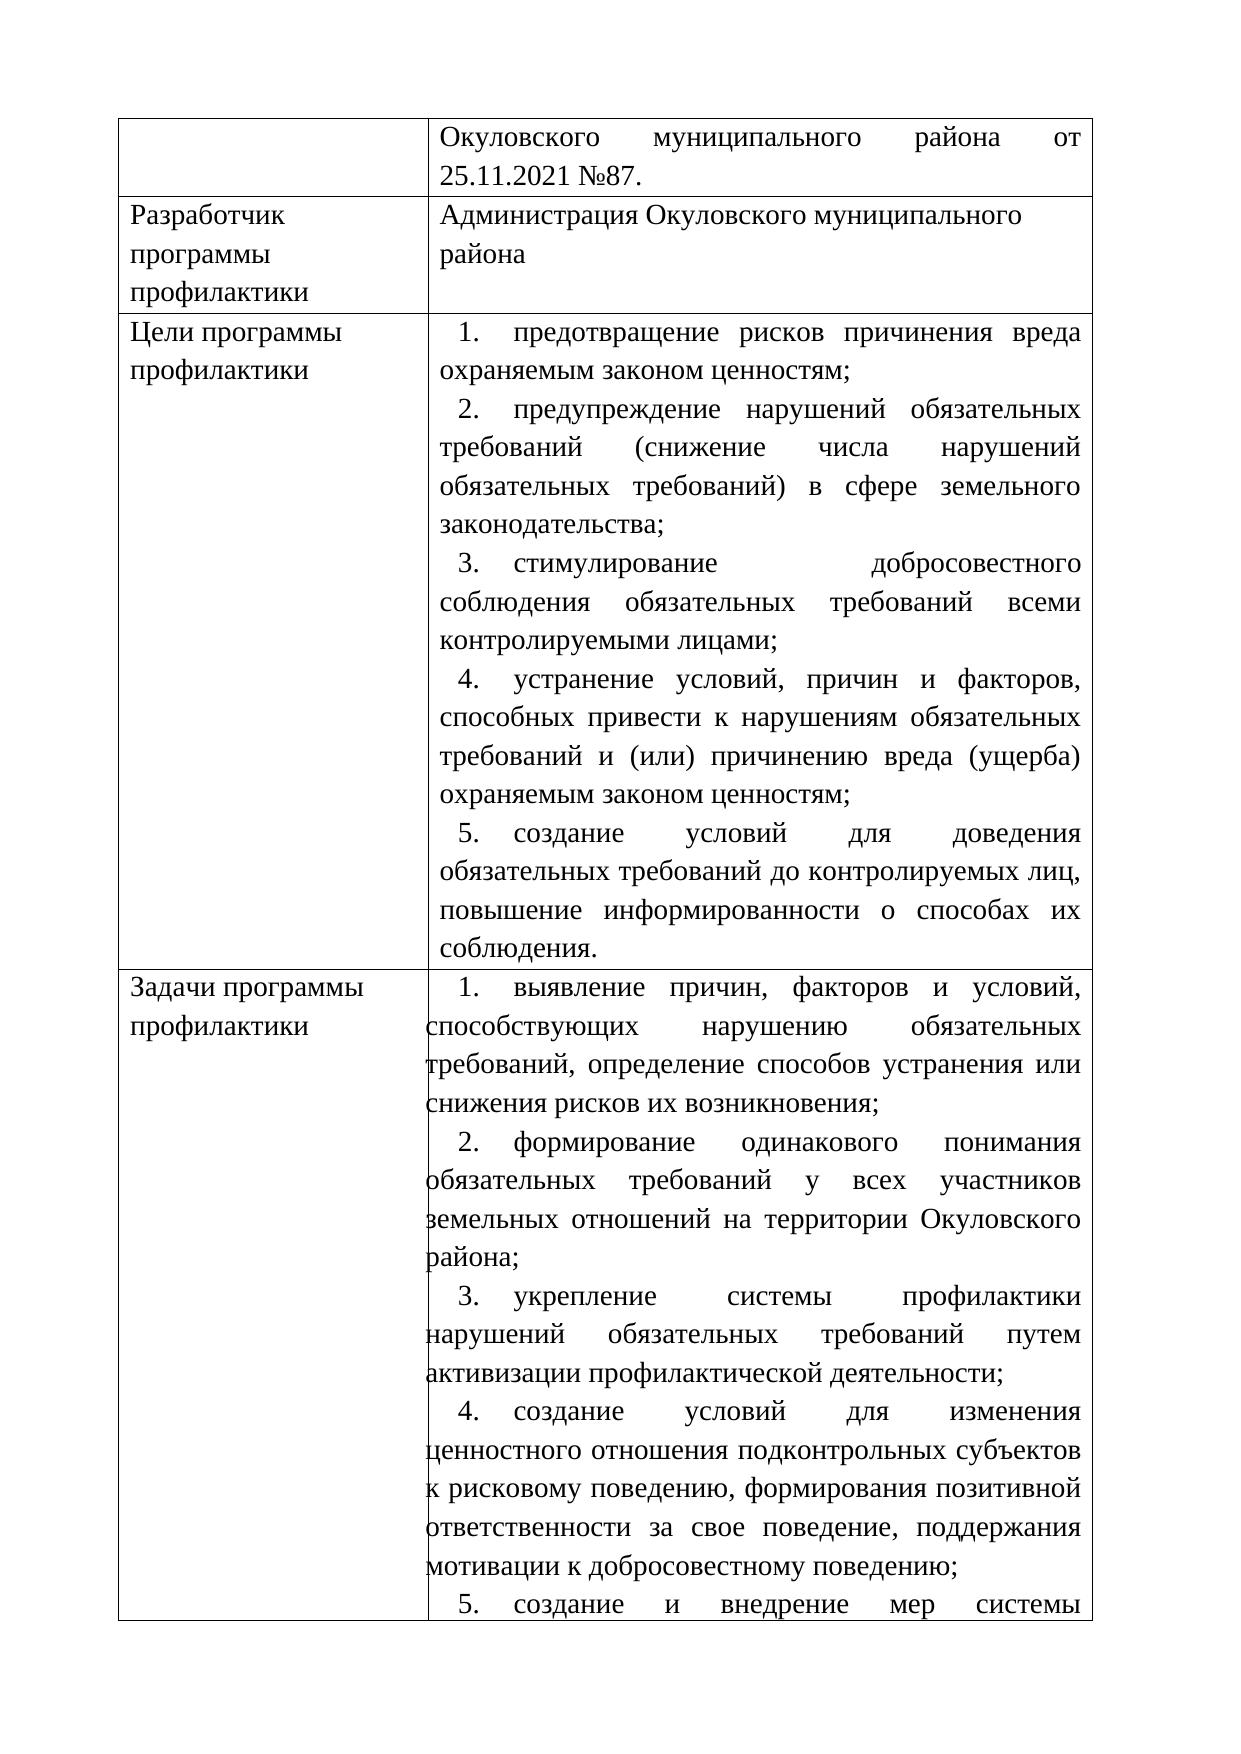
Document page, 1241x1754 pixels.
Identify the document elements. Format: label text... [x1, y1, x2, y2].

table_cell Администрация Окуловского муниципального района [429, 197, 1092, 313]
table_cell Цели программы профилактики [119, 314, 428, 968]
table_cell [429, 970, 1092, 1620]
table_cell предотвращение рисков причинения вреда охраняемым законом ценностям; предупреждение нарушений обязательных требований (снижение числа нарушений обязательных требований) в сфере земельного законодательства; стимулирование добросовестного соблюдения обязательных требований всеми контролируемыми лицами; устранение условий, причин и факторов, способных привести к нарушениям обязательных требований и (или) причинению вреда (ущерба) охраняемым законом ценностям; создание условий для доведения обязательных требований до контролируемых лиц, повышение информированности о способах их соблюдения. [429, 314, 1092, 968]
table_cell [119, 119, 428, 196]
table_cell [429, 119, 1092, 196]
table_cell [119, 970, 428, 1620]
table_cell Разработчик программы профилактики [119, 197, 428, 313]
